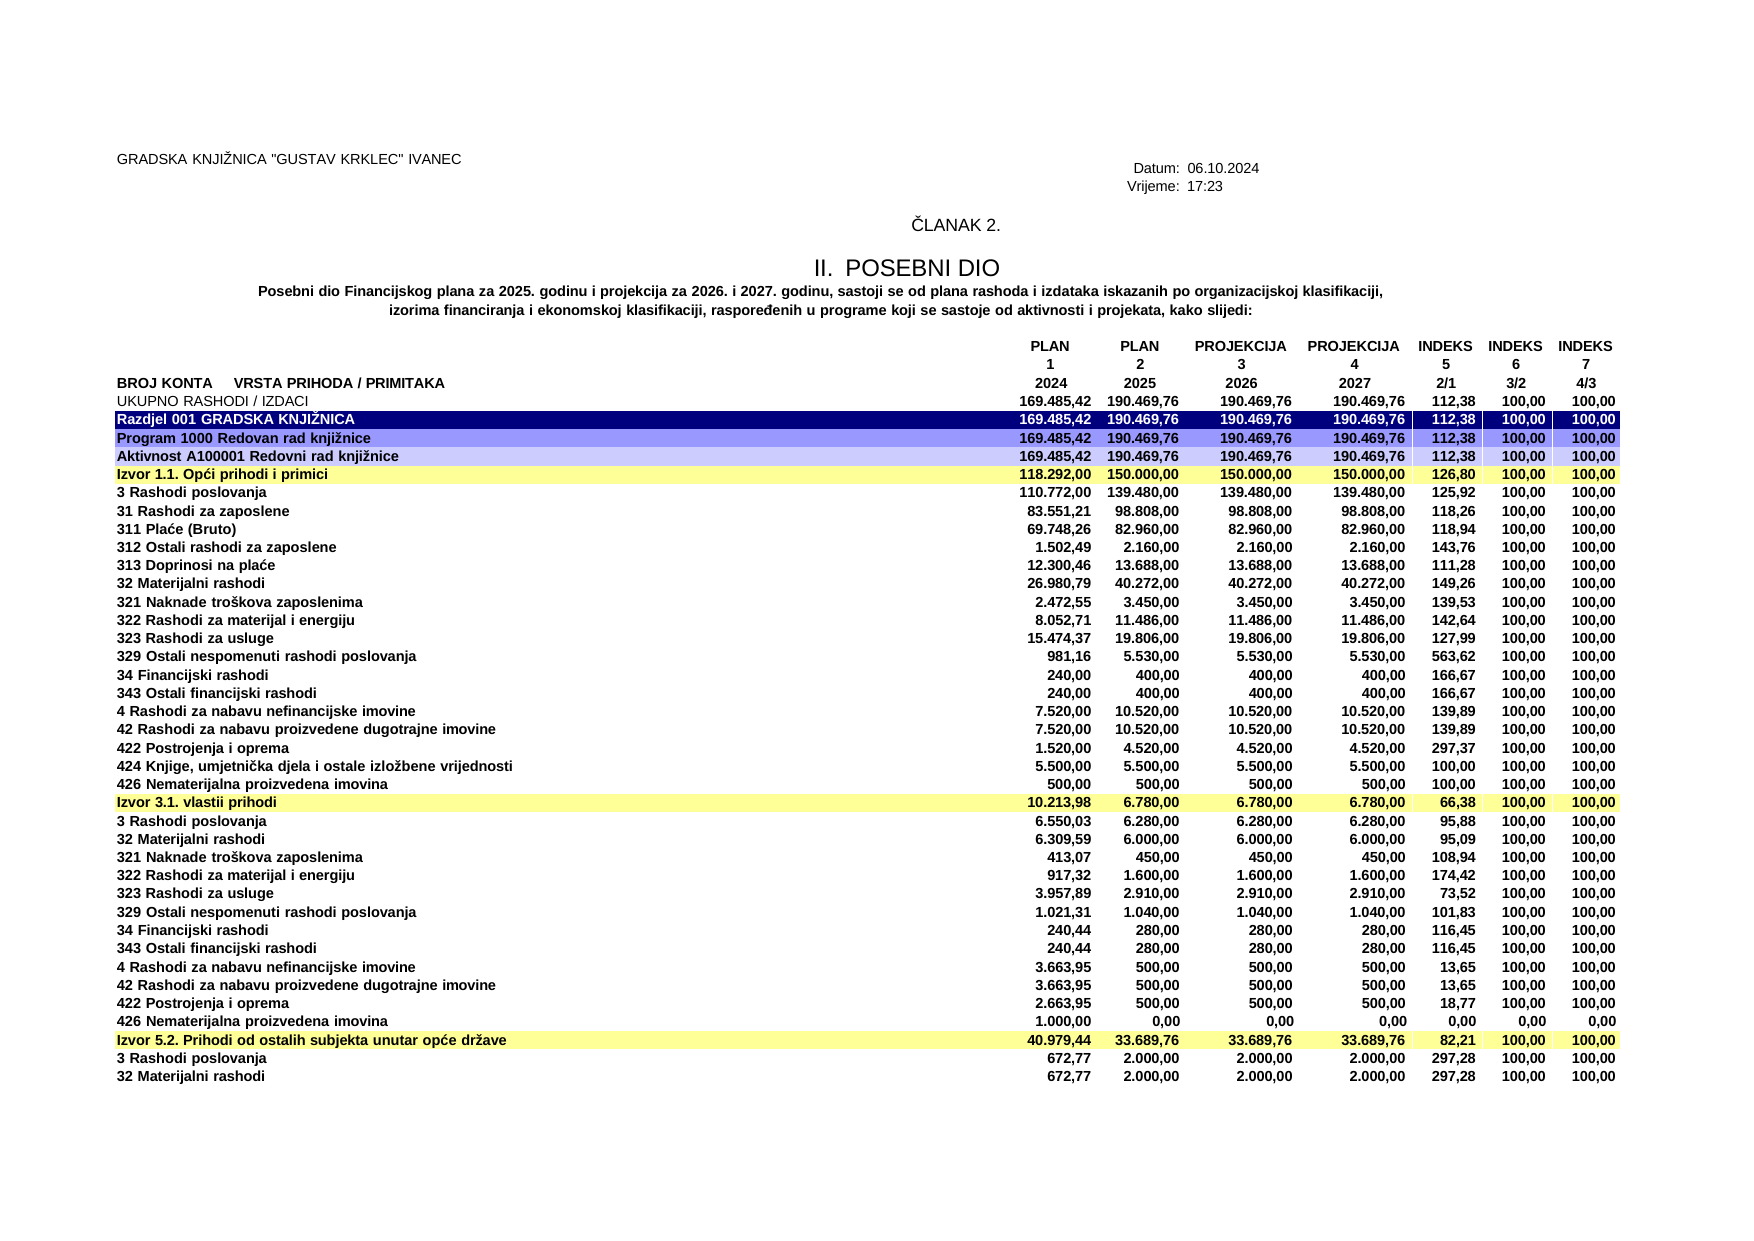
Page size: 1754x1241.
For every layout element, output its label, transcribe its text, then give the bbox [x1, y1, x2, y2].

table_cell 3 Rashodi poslovanja [115, 484, 766, 502]
table_cell 100,00 [1483, 484, 1552, 502]
table_cell 190.469,76 [1099, 393, 1188, 411]
table_cell 19.806,00 [1099, 630, 1188, 648]
table_cell 422 Postrojenja i oprema [115, 995, 766, 1013]
table_cell 100,00 [1553, 1068, 1620, 1095]
table_cell 6.000,00 [1301, 831, 1412, 849]
text II. POSEBNI DIO [813, 254, 1631, 281]
table_cell 13.688,00 [1188, 557, 1301, 575]
table_cell Razdjel 001 GRADSKA KNJIŽNICA [115, 411, 766, 429]
table_cell 100,00 [1553, 739, 1620, 757]
table_cell 6.000,00 [1099, 831, 1188, 849]
table_cell 142,64 [1413, 612, 1482, 630]
table_cell 240,44 [766, 922, 1099, 940]
table_cell 13.688,00 [1099, 557, 1188, 575]
table_cell 83.551,21 [766, 502, 1099, 521]
table_cell 1.040,00 [1099, 904, 1188, 922]
table_cell 343 Ostali financijski rashodi [115, 940, 766, 958]
table_cell 297,37 [1413, 739, 1482, 757]
table_cell 15.474,37 [766, 630, 1099, 648]
table_cell 118.292,00 [766, 466, 1099, 484]
table_cell 500,00 [1301, 995, 1412, 1013]
table_cell 100,00 [1553, 429, 1620, 447]
table_cell 672,77 [766, 1068, 1099, 1095]
table_cell 118,94 [1413, 521, 1482, 539]
table_cell 19.806,00 [1301, 630, 1412, 648]
table_cell 69.748,26 [766, 521, 1099, 539]
table_cell 8.052,71 [766, 612, 1099, 630]
table_cell 500,00 [1301, 977, 1412, 995]
table_cell 100,00 [1553, 612, 1620, 630]
table_cell 100,00 [1553, 831, 1620, 849]
table_cell 10.520,00 [1099, 721, 1188, 739]
table_cell 10.520,00 [1301, 703, 1412, 721]
table_cell 1.040,00 [1188, 904, 1301, 922]
table_cell 2.910,00 [1188, 885, 1301, 903]
table_cell 190.469,76 [1188, 429, 1301, 447]
table_cell 5.500,00 [1099, 758, 1188, 776]
table_cell 112,38 [1413, 411, 1482, 429]
table_cell 100,00 [1483, 648, 1552, 666]
table_cell 100,00 [1553, 594, 1620, 612]
table_cell 7.520,00 [766, 721, 1099, 739]
table_cell 100,00 [1553, 447, 1620, 466]
table_cell 34 Financijski rashodi [115, 922, 766, 940]
table_cell 190.469,76 [1301, 447, 1412, 466]
table_cell 2.910,00 [1099, 885, 1188, 903]
table_cell 100,00 [1553, 575, 1620, 593]
table_cell 3.450,00 [1188, 594, 1301, 612]
table_cell 149,26 [1413, 575, 1482, 593]
table_cell 100,00 [1483, 612, 1552, 630]
table_cell 95,88 [1413, 812, 1482, 831]
table_cell 139,89 [1413, 721, 1482, 739]
table_cell 169.485,42 [766, 447, 1099, 466]
table_cell 917,32 [766, 867, 1099, 885]
table_cell 4/3 [1553, 375, 1620, 393]
table_cell 500,00 [1301, 958, 1412, 977]
table_cell 100,00 [1483, 922, 1552, 940]
table_cell 190.469,76 [1188, 393, 1301, 411]
table_cell 100,00 [1553, 758, 1620, 776]
table_cell 100,00 [1483, 794, 1552, 812]
table_cell 33.689,76 [1188, 1031, 1301, 1049]
table_cell 500,00 [1188, 977, 1301, 995]
table_cell 7.520,00 [766, 703, 1099, 721]
table_cell 3 Rashodi poslovanja [115, 1049, 766, 1068]
table_cell 100,00 [1553, 867, 1620, 885]
table_cell 426 Nematerijalna proizvedena imovina [115, 776, 766, 793]
table_cell 100,00 [1553, 922, 1620, 940]
table_cell 100,00 [1413, 776, 1482, 793]
table_cell 100,00 [1483, 557, 1552, 575]
table_cell 5.500,00 [1301, 758, 1412, 776]
table_cell 1.502,49 [766, 539, 1099, 557]
table_cell 322 Rashodi za materijal i energiju [115, 867, 766, 885]
table_cell 0,00 [1413, 1013, 1482, 1031]
table_cell Izvor 3.1. vlastii prihodi [115, 794, 766, 812]
table_cell 26.980,79 [766, 575, 1099, 593]
table_cell 100,00 [1483, 429, 1552, 447]
table_cell 450,00 [1188, 849, 1301, 867]
table_cell 100,00 [1553, 557, 1620, 575]
table_cell 4.520,00 [1301, 739, 1412, 757]
table_cell 190.469,76 [1301, 393, 1412, 411]
table_cell 6.550,03 [766, 812, 1099, 831]
table_cell 125,92 [1413, 484, 1482, 502]
table_cell 100,00 [1553, 703, 1620, 721]
table_cell 297,28 [1413, 1049, 1482, 1068]
table_cell 321 Naknade troškova zaposlenima [115, 849, 766, 867]
table_cell 33.689,76 [1099, 1031, 1188, 1049]
table_header PROJEKCIJA 3 [1188, 329, 1301, 374]
text ČLANAK 2. [281, 214, 1631, 235]
table_cell 5.530,00 [1099, 648, 1188, 666]
table_cell 280,00 [1099, 940, 1188, 958]
table_cell 400,00 [1099, 666, 1188, 684]
table_cell 323 Rashodi za usluge [115, 630, 766, 648]
table_cell 100,00 [1483, 831, 1552, 849]
table_cell 500,00 [1188, 958, 1301, 977]
table_cell 1.600,00 [1099, 867, 1188, 885]
table_cell 1.520,00 [766, 739, 1099, 757]
table_cell 424 Knjige, umjetnička djela i ostale izložbene vrijednosti [115, 758, 766, 776]
table_cell 400,00 [1099, 685, 1188, 703]
table_cell 100,00 [1553, 1031, 1620, 1049]
table_header PLAN 1 [766, 329, 1099, 374]
table_cell 139,53 [1413, 594, 1482, 612]
table_cell 98.808,00 [1188, 502, 1301, 521]
table_cell 10.520,00 [1188, 721, 1301, 739]
table_cell 322 Rashodi za materijal i energiju [115, 612, 766, 630]
table_cell 2025 [1099, 375, 1188, 393]
table_cell 321 Naknade troškova zaposlenima [115, 594, 766, 612]
table_cell 10.520,00 [1099, 703, 1188, 721]
table_cell 280,00 [1099, 922, 1188, 940]
table_header BROJ KONTA VRSTA PRIHODA / PRIMITAKA [115, 329, 766, 393]
table_cell 100,00 [1483, 447, 1552, 466]
table_cell 12.300,46 [766, 557, 1099, 575]
table_cell 112,38 [1413, 429, 1482, 447]
table_cell 100,00 [1553, 776, 1620, 793]
table_cell 2.000,00 [1301, 1068, 1412, 1095]
table_cell 19.806,00 [1188, 630, 1301, 648]
table_cell 100,00 [1483, 721, 1552, 739]
table_cell 98.808,00 [1099, 502, 1188, 521]
table_cell 100,00 [1483, 958, 1552, 977]
table_cell 240,00 [766, 666, 1099, 684]
table_cell 500,00 [1301, 776, 1412, 793]
table_cell 2.160,00 [1188, 539, 1301, 557]
table_cell 11.486,00 [1188, 612, 1301, 630]
table_cell 0,00 [1483, 1013, 1552, 1031]
table_cell 112,38 [1413, 393, 1482, 411]
table_cell 1.021,31 [766, 904, 1099, 922]
table_cell 100,00 [1483, 703, 1552, 721]
table_cell 10.520,00 [1301, 721, 1412, 739]
table_cell 100,00 [1483, 885, 1552, 903]
table_cell 500,00 [1099, 958, 1188, 977]
table_cell 100,00 [1553, 940, 1620, 958]
table_cell 426 Nematerijalna proizvedena imovina [115, 1013, 766, 1031]
table_cell 100,00 [1483, 575, 1552, 593]
table_cell 100,00 [1483, 739, 1552, 757]
table_cell 100,00 [1483, 1031, 1552, 1049]
table_cell 190.469,76 [1301, 411, 1412, 429]
table_cell 100,00 [1483, 776, 1552, 793]
table_cell 323 Rashodi za usluge [115, 885, 766, 903]
table_cell 2.663,95 [766, 995, 1099, 1013]
table_cell 3.663,95 [766, 977, 1099, 995]
table_cell 100,00 [1553, 812, 1620, 831]
table_cell 100,00 [1553, 1049, 1620, 1068]
table_cell 5.530,00 [1188, 648, 1301, 666]
table_cell 100,00 [1483, 411, 1552, 429]
table_cell 100,00 [1553, 995, 1620, 1013]
table_cell 126,80 [1413, 466, 1482, 484]
table_cell 2.000,00 [1301, 1049, 1412, 1068]
table_cell 240,44 [766, 940, 1099, 958]
table_cell 110.772,00 [766, 484, 1099, 502]
table_cell 40.979,44 [766, 1031, 1099, 1049]
table_cell 297,28 [1413, 1068, 1482, 1095]
table_cell 3.450,00 [1099, 594, 1188, 612]
table_cell 100,00 [1553, 666, 1620, 684]
table_header INDEKS 5 [1413, 329, 1482, 374]
table_cell 2.160,00 [1301, 539, 1412, 557]
table_cell 400,00 [1301, 685, 1412, 703]
table_cell 672,77 [766, 1049, 1099, 1068]
table_cell 66,38 [1413, 794, 1482, 812]
table_cell 240,00 [766, 685, 1099, 703]
table_cell 100,00 [1553, 849, 1620, 867]
table_cell 95,09 [1413, 831, 1482, 849]
table_cell 100,00 [1483, 521, 1552, 539]
table_cell 6.780,00 [1099, 794, 1188, 812]
table_cell 100,00 [1483, 539, 1552, 557]
table_cell 100,00 [1483, 466, 1552, 484]
table_cell 3.663,95 [766, 958, 1099, 977]
table_cell 450,00 [1099, 849, 1188, 867]
table_cell 2.000,00 [1188, 1068, 1301, 1095]
table_cell 100,00 [1483, 758, 1552, 776]
table_cell 112,38 [1413, 447, 1482, 466]
table_cell 150.000,00 [1188, 466, 1301, 484]
table_cell 400,00 [1188, 666, 1301, 684]
table_cell 6.780,00 [1188, 794, 1301, 812]
table_cell 500,00 [766, 776, 1099, 793]
table_cell 100,00 [1553, 958, 1620, 977]
table_cell 329 Ostali nespomenuti rashodi poslovanja [115, 648, 766, 666]
table_cell 6.280,00 [1301, 812, 1412, 831]
table_cell 139.480,00 [1301, 484, 1412, 502]
table_cell 139.480,00 [1188, 484, 1301, 502]
table_header INDEKS 6 [1483, 329, 1552, 374]
table_cell 6.780,00 [1301, 794, 1412, 812]
table_cell 1.000,00 [766, 1013, 1099, 1031]
table_cell 413,07 [766, 849, 1099, 867]
table_cell 10.520,00 [1188, 703, 1301, 721]
table_cell 100,00 [1483, 1068, 1552, 1095]
table_cell 100,00 [1483, 630, 1552, 648]
table_cell 100,00 [1483, 867, 1552, 885]
table_cell 13,65 [1413, 958, 1482, 977]
text Vrijeme: 17:23 [1127, 178, 1631, 194]
table_cell 100,00 [1483, 1049, 1552, 1068]
table_cell 450,00 [1301, 849, 1412, 867]
table_cell 5.500,00 [1188, 758, 1301, 776]
table_cell 169.485,42 [766, 429, 1099, 447]
text GRADSKA KNJIŽNICA "GUSTAV KRKLEC" IVANEC [117, 151, 465, 168]
table_cell 100,00 [1483, 849, 1552, 867]
table_cell 1.600,00 [1301, 867, 1412, 885]
table_header INDEKS 7 [1553, 329, 1620, 374]
table_cell 100,00 [1553, 630, 1620, 648]
table_cell 0,00 [1301, 1013, 1412, 1031]
table_cell 150.000,00 [1301, 466, 1412, 484]
table_cell 100,00 [1553, 539, 1620, 557]
table_cell 190.469,76 [1099, 429, 1188, 447]
table_cell 100,00 [1483, 812, 1552, 831]
table_cell 280,00 [1301, 940, 1412, 958]
table_cell 2026 [1188, 375, 1301, 393]
table_cell 82,21 [1413, 1031, 1482, 1049]
table_cell 313 Doprinosi na plaće [115, 557, 766, 575]
table_cell 500,00 [1188, 776, 1301, 793]
table_cell 0,00 [1099, 1013, 1188, 1031]
table_cell 1.040,00 [1301, 904, 1412, 922]
table_header PROJEKCIJA 4 [1301, 329, 1412, 374]
table_cell Izvor 5.2. Prihodi od ostalih subjekta unutar opće države [115, 1031, 766, 1049]
table_cell 118,26 [1413, 502, 1482, 521]
table_cell 11.486,00 [1099, 612, 1188, 630]
table_cell 100,00 [1483, 502, 1552, 521]
table_cell 1.600,00 [1188, 867, 1301, 885]
table_cell 4 Rashodi za nabavu nefinancijske imovine [115, 703, 766, 721]
table_cell 190.469,76 [1188, 447, 1301, 466]
table_cell 100,00 [1483, 904, 1552, 922]
table_cell 18,77 [1413, 995, 1482, 1013]
table_cell 100,00 [1553, 977, 1620, 995]
table_cell 108,94 [1413, 849, 1482, 867]
table_cell 2027 [1301, 375, 1412, 393]
table_cell 2.000,00 [1099, 1068, 1188, 1095]
table_cell 100,00 [1553, 685, 1620, 703]
table_cell 40.272,00 [1099, 575, 1188, 593]
table_cell 31 Rashodi za zaposlene [115, 502, 766, 521]
table_cell Izvor 1.1. Opći prihodi i primici [115, 466, 766, 484]
table_cell 116,45 [1413, 922, 1482, 940]
table_cell 6.280,00 [1099, 812, 1188, 831]
table_cell 13.688,00 [1301, 557, 1412, 575]
table_cell 100,00 [1483, 393, 1552, 411]
table_cell 5.530,00 [1301, 648, 1412, 666]
table_cell 100,00 [1553, 393, 1620, 411]
table_cell 33.689,76 [1301, 1031, 1412, 1049]
table_cell 82.960,00 [1301, 521, 1412, 539]
table_cell 42 Rashodi za nabavu proizvedene dugotrajne imovine [115, 721, 766, 739]
table_cell 42 Rashodi za nabavu proizvedene dugotrajne imovine [115, 977, 766, 995]
table_cell 563,62 [1413, 648, 1482, 666]
table_cell 82.960,00 [1099, 521, 1188, 539]
table_cell 166,67 [1413, 666, 1482, 684]
table_cell 100,00 [1553, 721, 1620, 739]
table_cell 82.960,00 [1188, 521, 1301, 539]
table_cell 500,00 [1188, 995, 1301, 1013]
table_cell 329 Ostali nespomenuti rashodi poslovanja [115, 904, 766, 922]
table_cell 2.910,00 [1301, 885, 1412, 903]
table_cell Aktivnost A100001 Redovni rad knjižnice [115, 447, 766, 466]
subtitle Posebni dio Financijskog plana za 2025. godinu i projekcija za 2026. i 2027. godinu, sastoji se od plana rashoda i izdataka iskazanih po organizacijskoj klasifikaciji, [256, 283, 1385, 300]
table_cell 3 Rashodi poslovanja [115, 812, 766, 831]
table_cell 100,00 [1553, 885, 1620, 903]
table_cell 190.469,76 [1188, 411, 1301, 429]
table_cell 101,83 [1413, 904, 1482, 922]
text izorima financiranja i ekonomskoj klasifikaciji, raspoređenih u programe koji se sastoje od aktivnosti i projekata, kako slijedi: [256, 301, 1385, 318]
table_cell 500,00 [1099, 977, 1188, 995]
table_cell 100,00 [1483, 977, 1552, 995]
table_cell 500,00 [1099, 776, 1188, 793]
table_cell 139,89 [1413, 703, 1482, 721]
table_cell 100,00 [1483, 995, 1552, 1013]
table_cell 32 Materijalni rashodi [115, 831, 766, 849]
table_cell 312 Ostali rashodi za zaposlene [115, 539, 766, 557]
table_cell 98.808,00 [1301, 502, 1412, 521]
table_cell 0,00 [1188, 1013, 1301, 1031]
table_cell 139.480,00 [1099, 484, 1188, 502]
table_cell 100,00 [1553, 904, 1620, 922]
table_cell 311 Plaće (Bruto) [115, 521, 766, 539]
table_cell 40.272,00 [1188, 575, 1301, 593]
table_cell 2.160,00 [1099, 539, 1188, 557]
table_cell 422 Postrojenja i oprema [115, 739, 766, 757]
table_cell 3/2 [1483, 375, 1552, 393]
table_cell 174,42 [1413, 867, 1482, 885]
table_cell 10.213,98 [766, 794, 1099, 812]
table_cell 111,28 [1413, 557, 1482, 575]
table_cell 100,00 [1553, 411, 1620, 429]
table_cell Program 1000 Redovan rad knjižnice [115, 429, 766, 447]
table_cell 40.272,00 [1301, 575, 1412, 593]
table_cell 100,00 [1413, 758, 1482, 776]
table_cell 100,00 [1483, 666, 1552, 684]
table_cell 2.000,00 [1099, 1049, 1188, 1068]
table_cell 280,00 [1188, 922, 1301, 940]
table_cell 190.469,76 [1099, 411, 1188, 429]
table_cell 127,99 [1413, 630, 1482, 648]
table_cell 981,16 [766, 648, 1099, 666]
table_cell 400,00 [1188, 685, 1301, 703]
table_cell 143,76 [1413, 539, 1482, 557]
table_cell 100,00 [1553, 502, 1620, 521]
table_cell 73,52 [1413, 885, 1482, 903]
table_cell 100,00 [1553, 794, 1620, 812]
table_cell 0,00 [1553, 1013, 1620, 1031]
table_cell 5.500,00 [766, 758, 1099, 776]
table_cell 4.520,00 [1188, 739, 1301, 757]
table_cell 343 Ostali financijski rashodi [115, 685, 766, 703]
table_cell 100,00 [1553, 648, 1620, 666]
table_cell 100,00 [1483, 685, 1552, 703]
table_cell 2/1 [1413, 375, 1482, 393]
table_cell 166,67 [1413, 685, 1482, 703]
table_cell 3.957,89 [766, 885, 1099, 903]
table_cell 190.469,76 [1301, 429, 1412, 447]
table_cell 100,00 [1483, 594, 1552, 612]
table_header PLAN 2 [1099, 329, 1188, 374]
table_cell 2.472,55 [766, 594, 1099, 612]
table_cell 150.000,00 [1099, 466, 1188, 484]
table_cell 169.485,42 [766, 393, 1099, 411]
table_cell 400,00 [1301, 666, 1412, 684]
table_cell 34 Financijski rashodi [115, 666, 766, 684]
table_cell 169.485,42 [766, 411, 1099, 429]
table_cell 6.000,00 [1188, 831, 1301, 849]
table_cell UKUPNO RASHODI / IZDACI [115, 393, 766, 411]
table_cell 280,00 [1301, 922, 1412, 940]
table_cell 3.450,00 [1301, 594, 1412, 612]
table_cell 6.309,59 [766, 831, 1099, 849]
table_cell 190.469,76 [1099, 447, 1188, 466]
table_cell 100,00 [1553, 521, 1620, 539]
table_cell 11.486,00 [1301, 612, 1412, 630]
text Datum: 06.10.2024 [1133, 159, 1631, 176]
table_cell 2.000,00 [1188, 1049, 1301, 1068]
table_cell 32 Materijalni rashodi [115, 1068, 766, 1095]
table_cell 2024 [766, 375, 1099, 393]
table_cell 116,45 [1413, 940, 1482, 958]
table_cell 100,00 [1483, 940, 1552, 958]
table_cell 100,00 [1553, 484, 1620, 502]
table_cell 32 Materijalni rashodi [115, 575, 766, 593]
table_cell 500,00 [1099, 995, 1188, 1013]
table_cell 4.520,00 [1099, 739, 1188, 757]
table_cell 6.280,00 [1188, 812, 1301, 831]
table_cell 13,65 [1413, 977, 1482, 995]
table_cell 4 Rashodi za nabavu nefinancijske imovine [115, 958, 766, 977]
table_cell 100,00 [1553, 466, 1620, 484]
table_cell 280,00 [1188, 940, 1301, 958]
